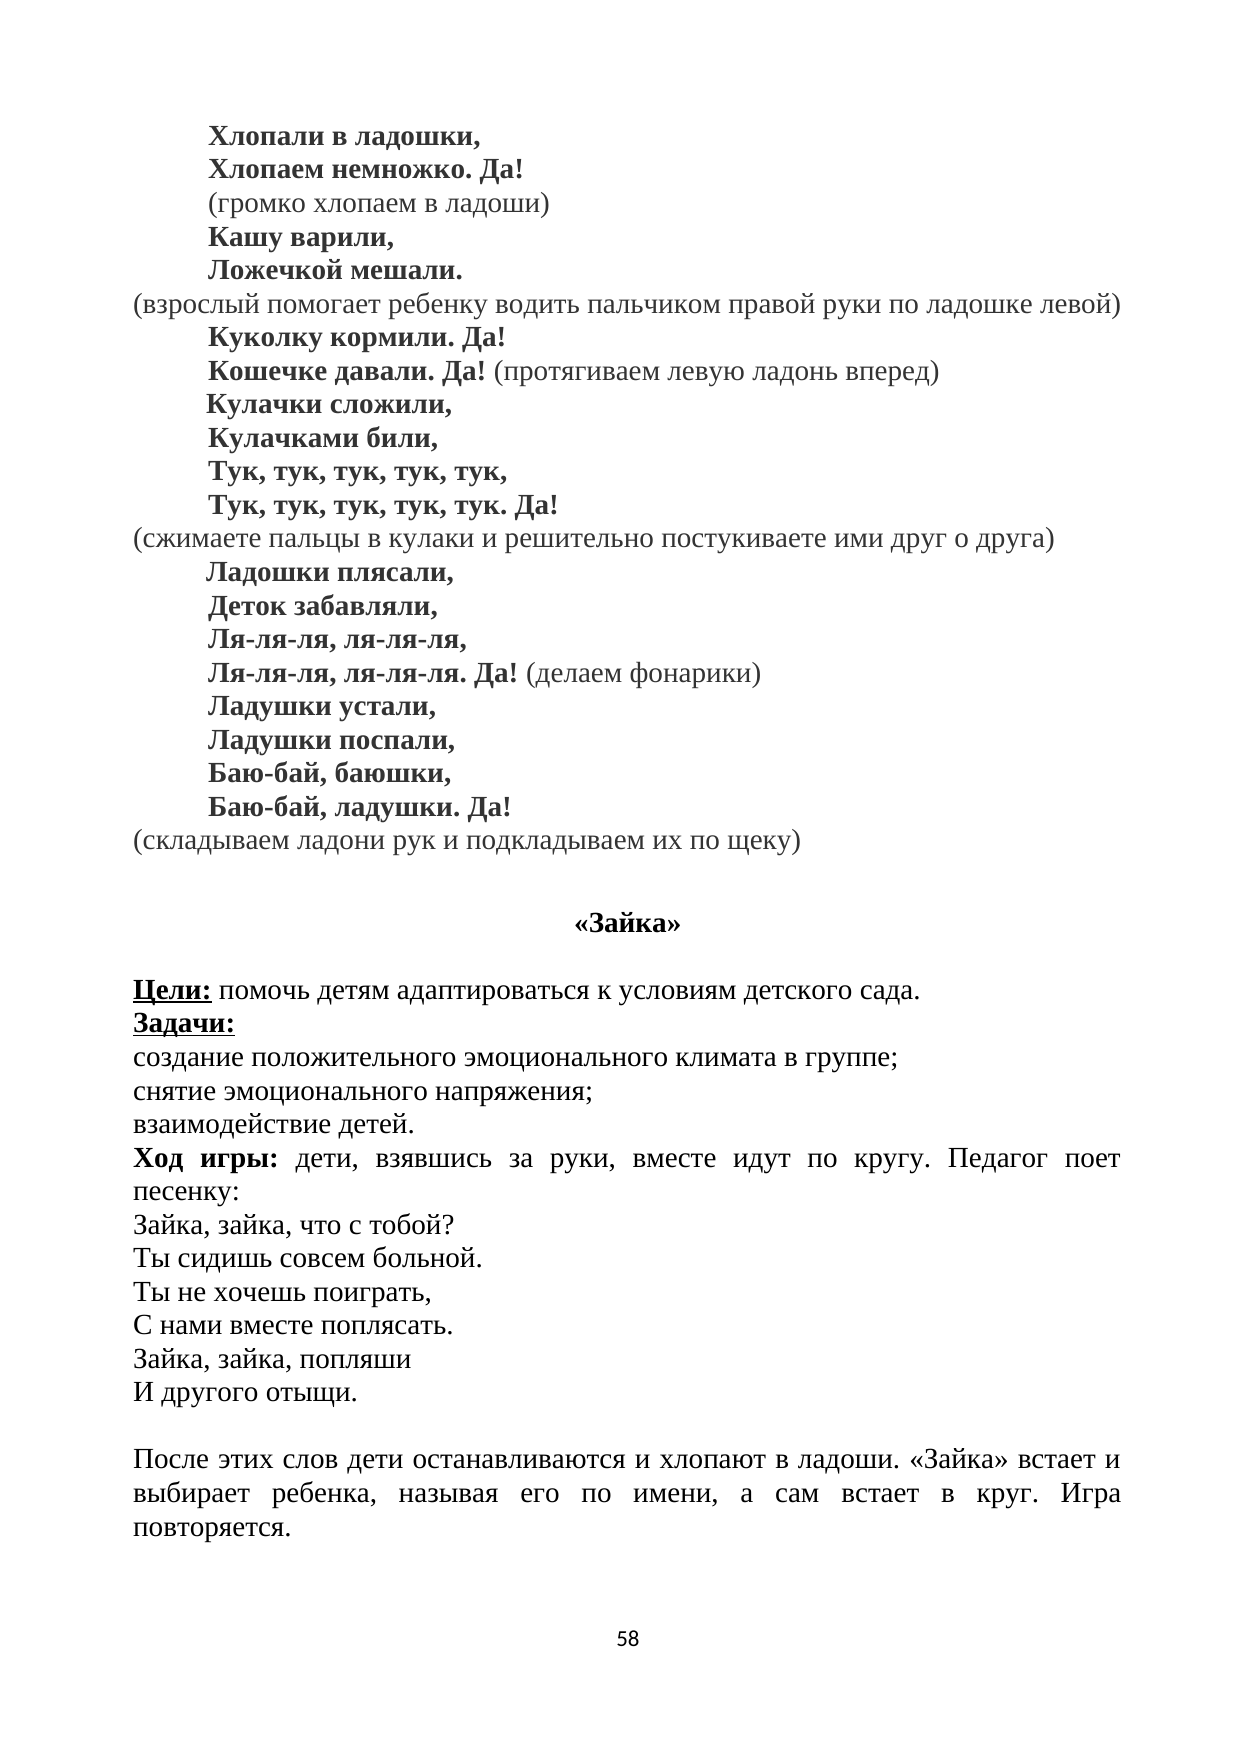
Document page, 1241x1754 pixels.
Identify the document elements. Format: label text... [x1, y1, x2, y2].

text Тук, тук, тук, тук, тук, [208, 453, 1122, 487]
text С нами вместе поплясать. [133, 1307, 1122, 1341]
text Ход игры: дети, взявшись за руки, вместе идут по кругу. Педагог поет песенку: [133, 1140, 1122, 1207]
text Тук, тук, тук, тук, тук. Да! [208, 487, 1122, 521]
text Ля-ля-ля, ля-ля-ля. Да! (делаем фонарики) [208, 655, 1122, 688]
text Кулачками били, [208, 420, 1122, 453]
text Кашу варили, [208, 219, 1122, 252]
text Хлопаем немножко. Да! [208, 152, 1122, 185]
text Хлопали в ладошки, [208, 118, 1122, 152]
text Куколку кормили. Да! [208, 319, 1122, 353]
text Кошечке давали. Да! (протягиваем левую ладонь вперед) [208, 353, 1122, 386]
text (сжимаете пальцы в кулаки и решительно постукиваете ими друг о друга) [133, 521, 1122, 554]
text После этих слов дети останавливаются и хлопают в ладоши. «Зайка» встает и выбирает ребенка, называя его по имени, а сам встает в круг. Игра повторяется. [133, 1442, 1122, 1542]
text создание положительного эмоционального климата в группе; [133, 1039, 1122, 1073]
text Ладошки плясали, [133, 554, 1122, 588]
text Цели: помочь детям адаптироваться к условиям детского сада. [133, 972, 1122, 1006]
text Ля-ля-ля, ля-ля-ля, [208, 621, 1122, 655]
text Зайка, зайка, что с тобой? [133, 1207, 1122, 1240]
text взаимодействие детей. [133, 1106, 1122, 1140]
text Кулачки сложили, [133, 386, 1122, 420]
text Ты не хочешь поиграть, [133, 1274, 1122, 1307]
text снятие эмоционального напряжения; [133, 1073, 1122, 1106]
text Ладушки устали, [208, 688, 1122, 722]
text Задачи: [133, 1006, 1122, 1039]
text Деток забавляли, [208, 588, 1122, 621]
text Ты сидишь совсем больной. [133, 1240, 1122, 1274]
text (громко хлопаем в ладоши) [208, 185, 1122, 219]
text Ложечкой мешали. [208, 252, 1122, 286]
text Ладушки поспали, [208, 722, 1122, 755]
text Баю-бай, баюшки, [208, 755, 1122, 789]
text Баю-бай, ладушки. Да! [208, 789, 1122, 822]
text (взрослый помогает ребенку водить пальчиком правой руки по ладошке левой) [133, 286, 1122, 319]
text (складываем ладони рук и подкладываем их по щеку) [133, 822, 1122, 856]
text Зайка, зайка, попляши [133, 1341, 1122, 1374]
text «Зайка» [133, 905, 1122, 938]
text И другого отыщи. [133, 1374, 1122, 1408]
